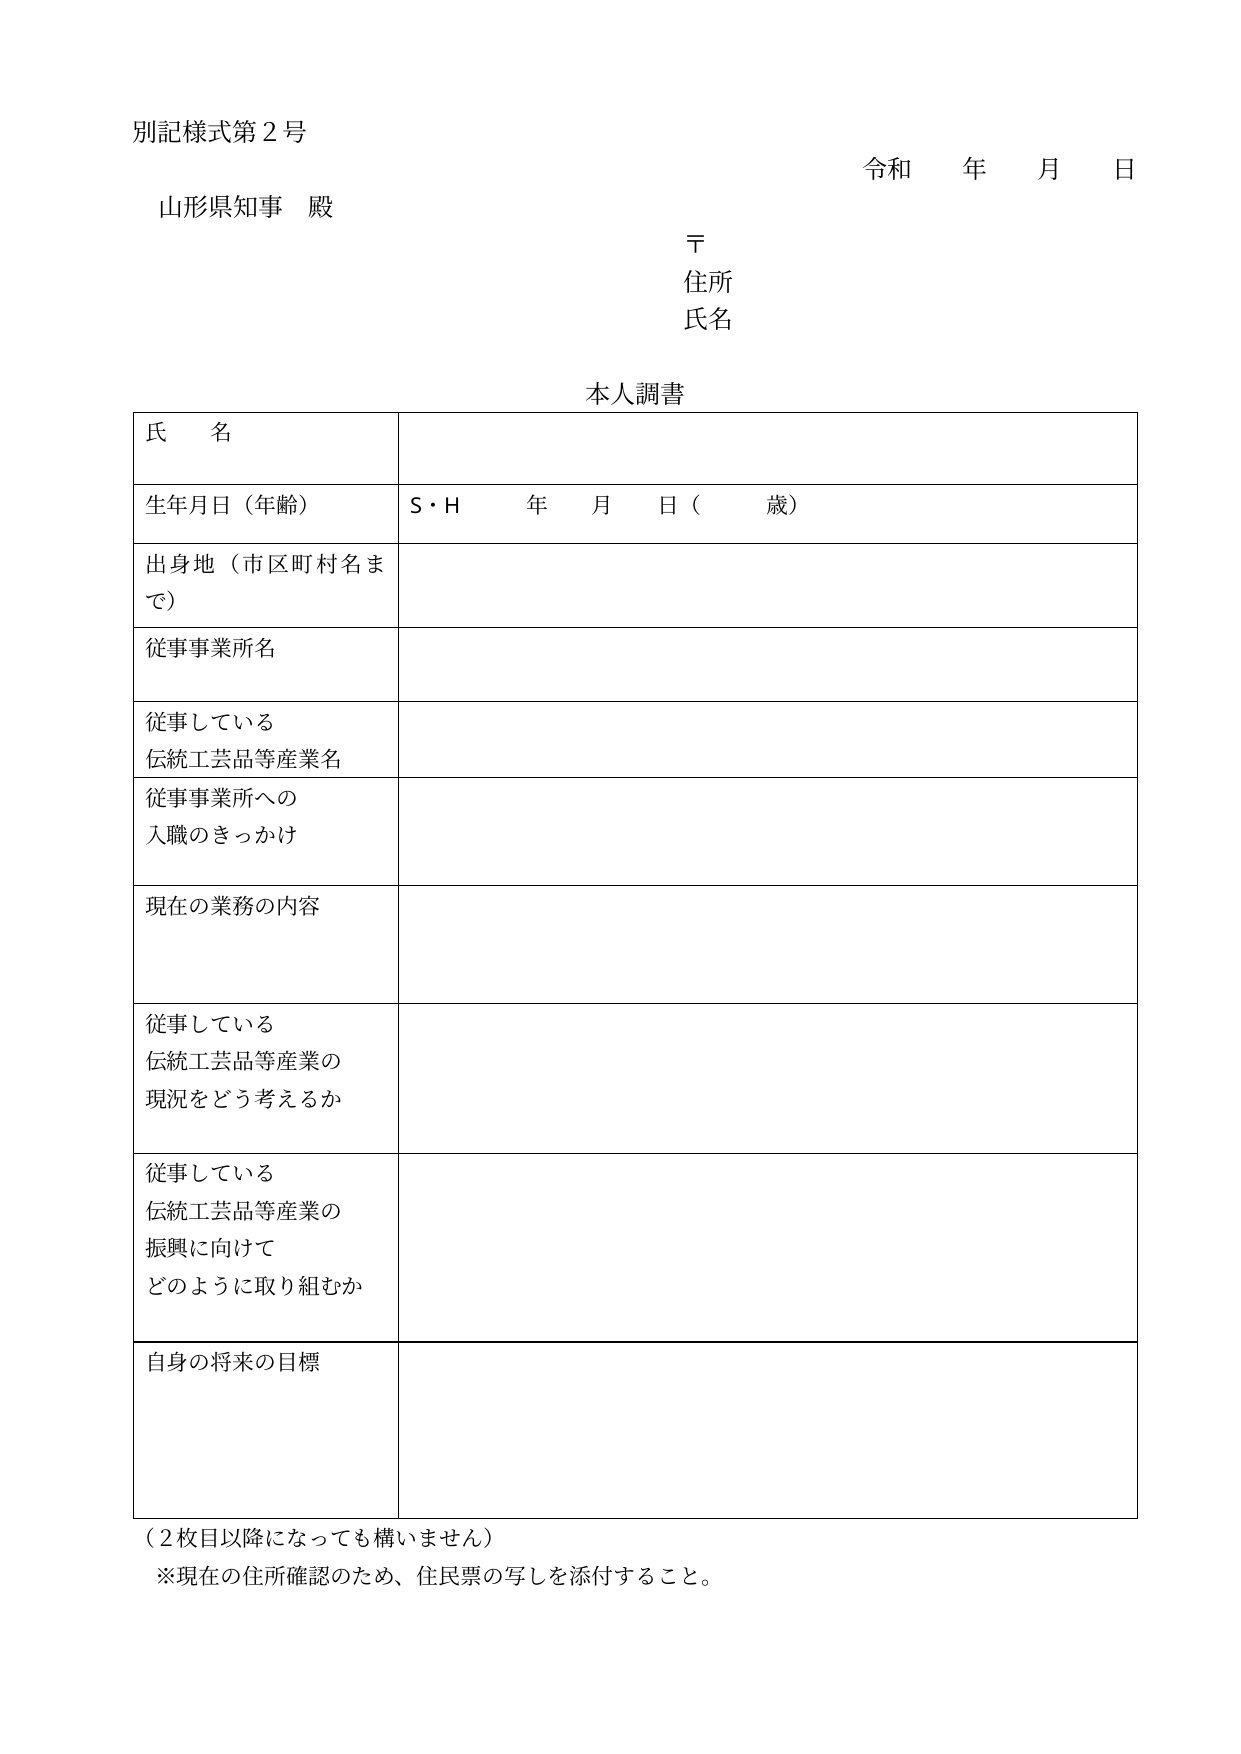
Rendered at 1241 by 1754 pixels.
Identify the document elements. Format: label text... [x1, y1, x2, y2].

text ※現在の住所確認のため、住民票の写しを添付すること。 [133, 1556, 1049, 1593]
table_header 氏 名 [134, 413, 398, 484]
text 本人調書 [133, 374, 1137, 412]
table_cell [399, 886, 1137, 1003]
table_cell S・H 年 月 日（ 歳） [399, 485, 1137, 543]
text 〒 [133, 224, 1037, 262]
table_cell [399, 1343, 1137, 1517]
text 令和 年 月 日 [133, 149, 1137, 187]
table_cell 従事している 伝統工芸品等産業の 現況をどう考えるか [134, 1004, 398, 1152]
table_header [399, 413, 1137, 484]
table_cell [399, 702, 1137, 777]
table_cell 従事事業所への 入職のきっかけ [134, 778, 398, 885]
table_cell [399, 544, 1137, 627]
table_cell 従事事業所名 [134, 628, 398, 701]
table_cell 従事している 伝統工芸品等産業の 振興に向けて どのように取り組むか [134, 1154, 398, 1341]
table_cell [399, 778, 1137, 885]
table_cell [399, 1004, 1137, 1152]
text 氏名 [133, 299, 1037, 337]
text 山形県知事 殿 [133, 187, 1037, 224]
text 住所 [133, 262, 1037, 299]
table_cell 自身の将来の目標 [134, 1343, 398, 1517]
table_cell [399, 628, 1137, 701]
table_cell 現在の業務の内容 [134, 886, 398, 1003]
table_cell [399, 1154, 1137, 1341]
table_cell 生年月日（年齢） [134, 485, 398, 543]
text 別記様式第２号 [133, 112, 1137, 149]
text （２枚目以降になっても構いません） [133, 1519, 1049, 1556]
table_cell 従事している 伝統工芸品等産業名 [134, 702, 398, 777]
table_cell 出身地（市区町村名まで） [134, 544, 398, 627]
